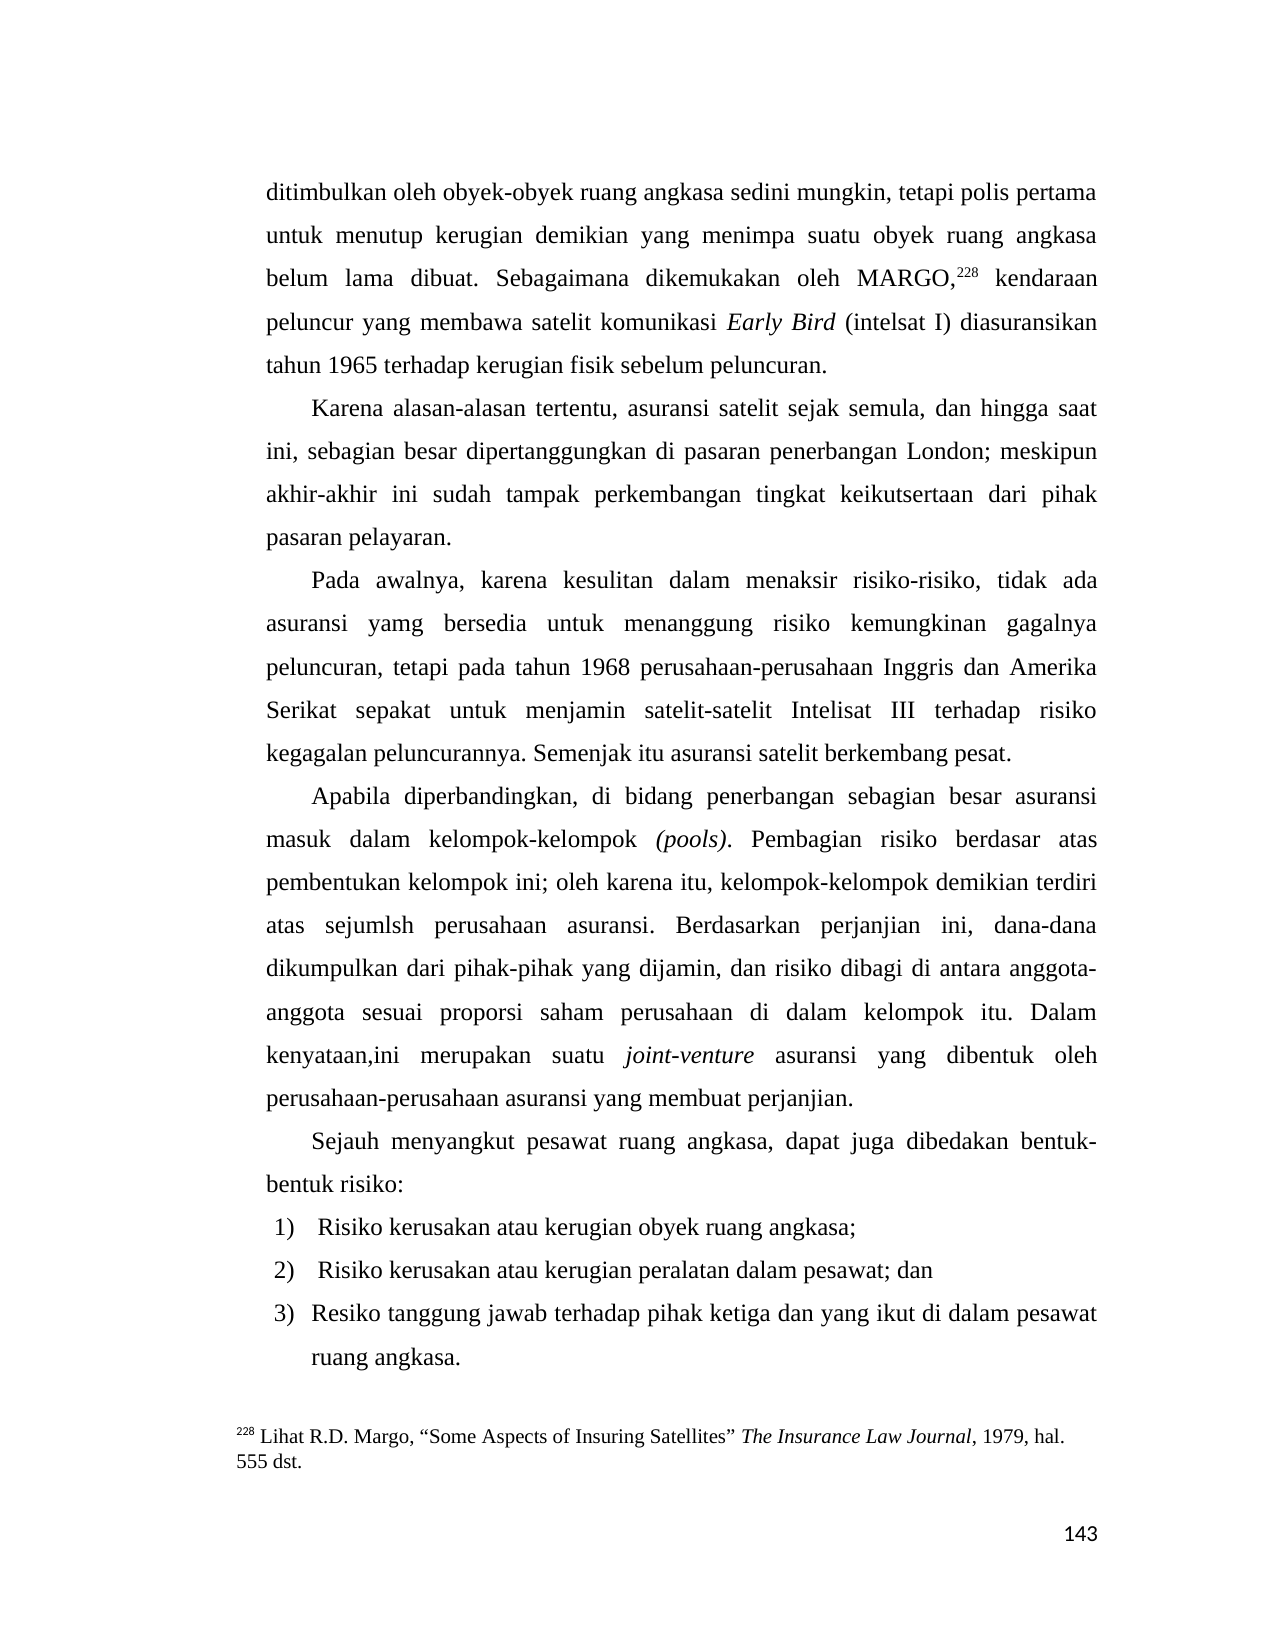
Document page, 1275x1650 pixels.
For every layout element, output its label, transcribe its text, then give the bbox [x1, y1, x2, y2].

list Resiko tanggung jawab terhadap pihak ketiga dan yang ikut di dalam pesawat ruang angkasa. [274, 1298, 1098, 1370]
text Karena alasan-alasan tertentu, asuransi satelit sejak semula, dan hingga saat ini, sebagian besar dipertanggungkan di pasaran penerbangan London; meskipun akhir-akhir ini sudah tampak perkembangan tingkat keikutsertaan dari pihak pasaran pelayaran. [266, 393, 1098, 551]
list Risiko kerusakan atau kerugian peralatan dalam pesawat; dan [274, 1255, 1098, 1284]
text Apabila diperbandingkan, di bidang penerbangan sebagian besar asuransi masuk dalam kelompok-kelompok (pools). Pembagian risiko berdasar atas pembentukan kelompok ini; oleh karena itu, kelompok-kelompok demikian terdiri atas sejumlsh perusahaan asuransi. Berdasarkan perjanjian ini, dana-dana dikumpulkan dari pihak-pihak yang dijamin, dan risiko dibagi di antara anggota-anggota sesuai proporsi saham perusahaan di dalam kelompok itu. Dalam kenyataan,ini merupakan suatu joint-venture asuransi yang dibentuk oleh perusahaan-perusahaan asuransi yang membuat perjanjian. [266, 781, 1098, 1112]
text Pada awalnya, karena kesulitan dalam menaksir risiko-risiko, tidak ada asuransi yamg bersedia untuk menanggung risiko kemungkinan gagalnya peluncuran, tetapi pada tahun 1968 perusahaan-perusahaan Inggris dan Amerika Serikat sepakat untuk menjamin satelit-satelit Intelisat III terhadap risiko kegagalan peluncurannya. Semenjak itu asuransi satelit berkembang pesat. [266, 565, 1098, 767]
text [266, 177, 1098, 378]
list Risiko kerusakan atau kerugian obyek ruang angkasa; [274, 1212, 1098, 1241]
text Sejauh menyangkut pesawat ruang angkasa, dapat juga dibedakan bentuk-bentuk risiko: [266, 1126, 1098, 1198]
